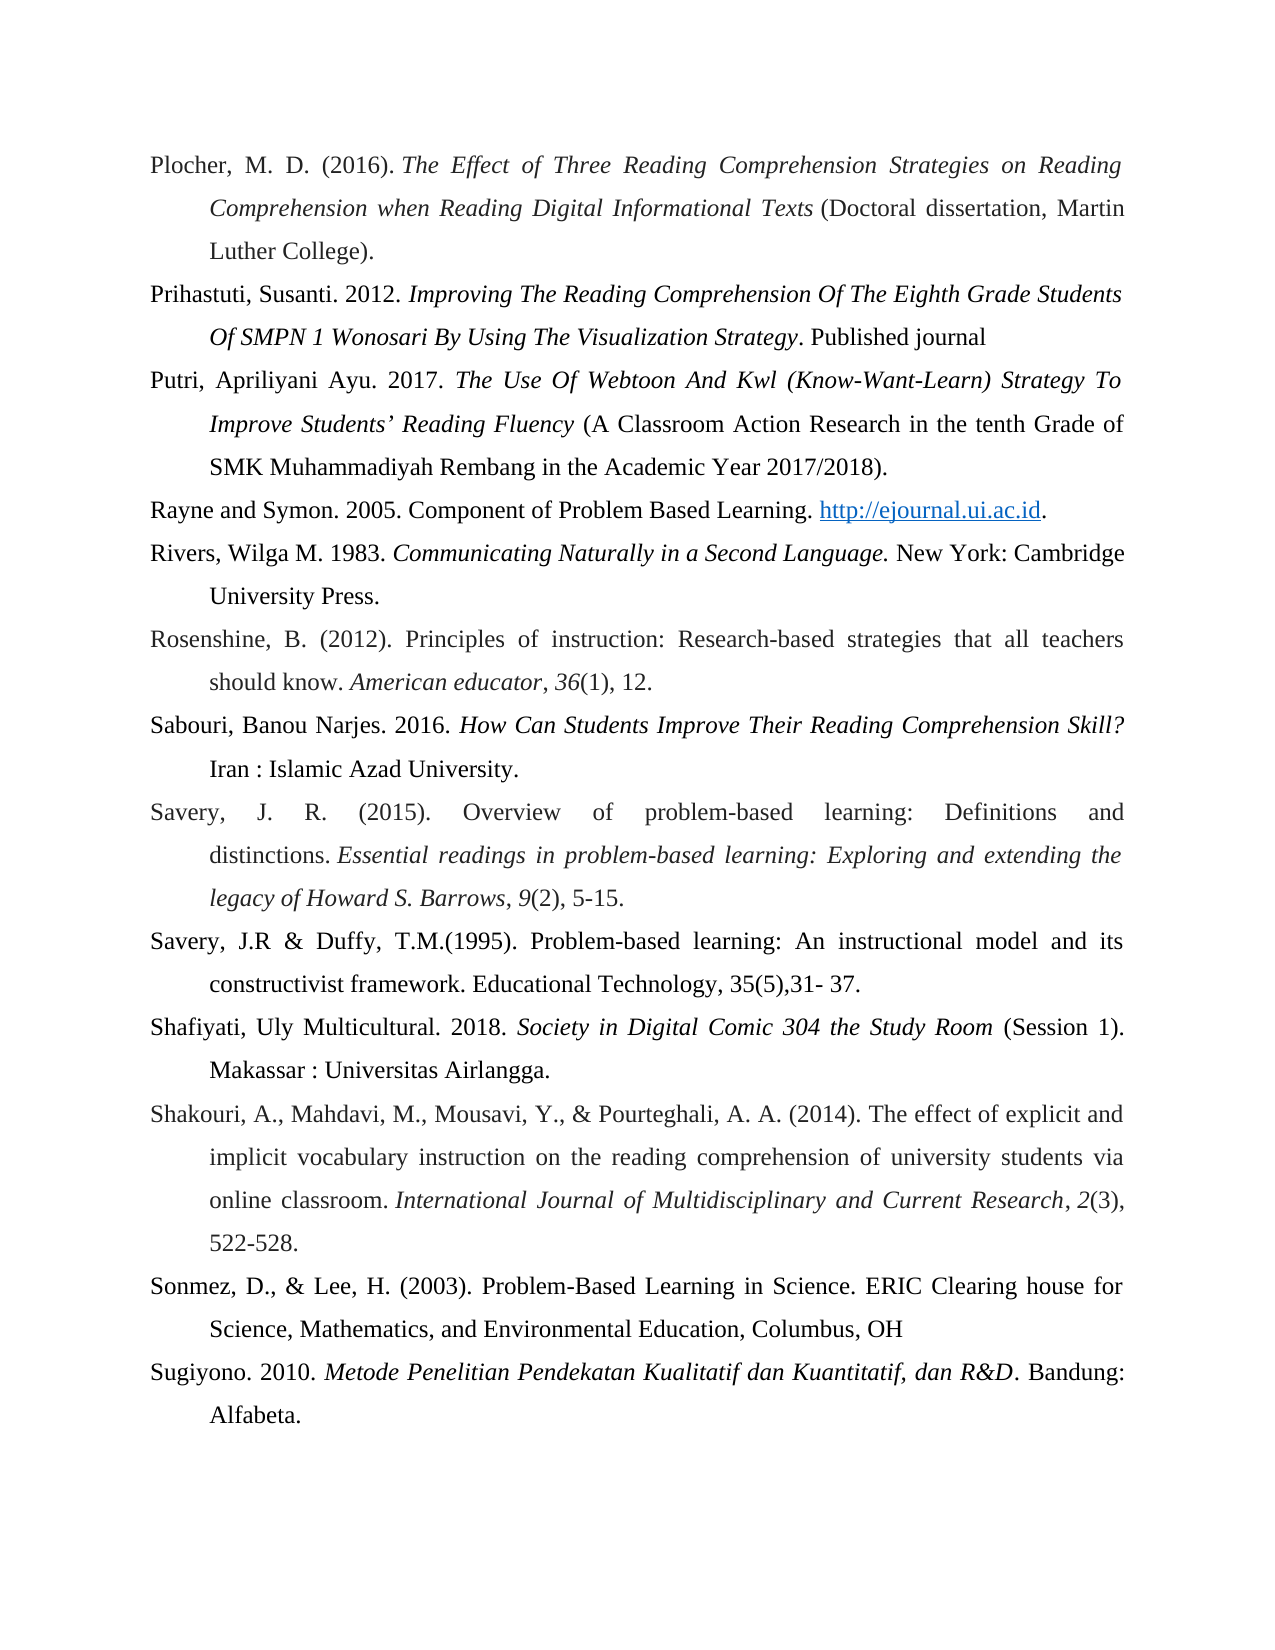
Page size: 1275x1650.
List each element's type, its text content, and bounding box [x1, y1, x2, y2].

text Rivers, Wilga M. 1983. Communicating Naturally in a Second Language. New York: Cambridge University Press. [150, 538, 1125, 610]
text Savery, J. R. (2015). Overview of problem-based learning: Definitions and distinctions. Essential readings in problem-based learning: Exploring and extending the legacy of Howard S. Barrows, 9(2), 5-15. [150, 826, 1125, 912]
text Sonmez, D., & Lee, H. (2003). Problem-Based Learning in Science. ERIC Clearing house for Science, Mathematics, and Environmental Education, Columbus, OH [150, 1271, 1125, 1343]
text Rayne and Symon. 2005. Component of Problem Based Learning. http://ejournal.ui.ac.id. [150, 495, 1125, 524]
text Sabouri, Banou Narjes. 2016. How Can Students Improve Their Reading Comprehension Skill? Iran : Islamic Azad University. [150, 711, 1125, 782]
text Savery, J.R & Duffy, T.M.(1995). Problem-based learning: An instructional model and its constructivist framework. Educational Technology, 35(5),31- 37. [150, 926, 1125, 998]
text Prihastuti, Susanti. 2012. Improving The Reading Comprehension Of The Eighth Grade Students Of SMPN 1 Wonosari By Using The Visualization Strategy. Published journal [150, 279, 1125, 351]
text Plocher, M. D. (2016). The Effect of Three Reading Comprehension Strategies on Reading Comprehension when Reading Digital Informational Texts (Doctoral dissertation, Martin Luther College). [150, 150, 1125, 265]
text Sugiyono. 2010. Metode Penelitian Pendekatan Kualitatif dan Kuantitatif, dan R&D. Bandung: Alfabeta. [150, 1357, 1125, 1429]
text Shafiyati, Uly Multicultural. 2018. Society in Digital Comic 304 the Study Room (Session 1). Makassar : Universitas Airlangga. [150, 1012, 1125, 1084]
text Putri, Apriliyani Ayu. 2017. The Use Of Webtoon And Kwl (Know-Want-Learn) Strategy To Improve Students’ Reading Fluency (A Classroom Action Research in the tenth Grade of SMK Muhammadiyah Rembang in the Academic Year 2017/2018). [150, 366, 1125, 481]
text Shakouri, A., Mahdavi, M., Mousavi, Y., & Pourteghali, A. A. (2014). The effect of explicit and implicit vocabulary instruction on the reading comprehension of university students via online classroom. International Journal of Multidisciplinary and Current Research, 2(3), 522-528. [150, 1127, 1125, 1257]
text Rosenshine, B. (2012). Principles of instruction: Research-based strategies that all teachers should know. American educator, 36(1), 12. [150, 653, 1125, 696]
